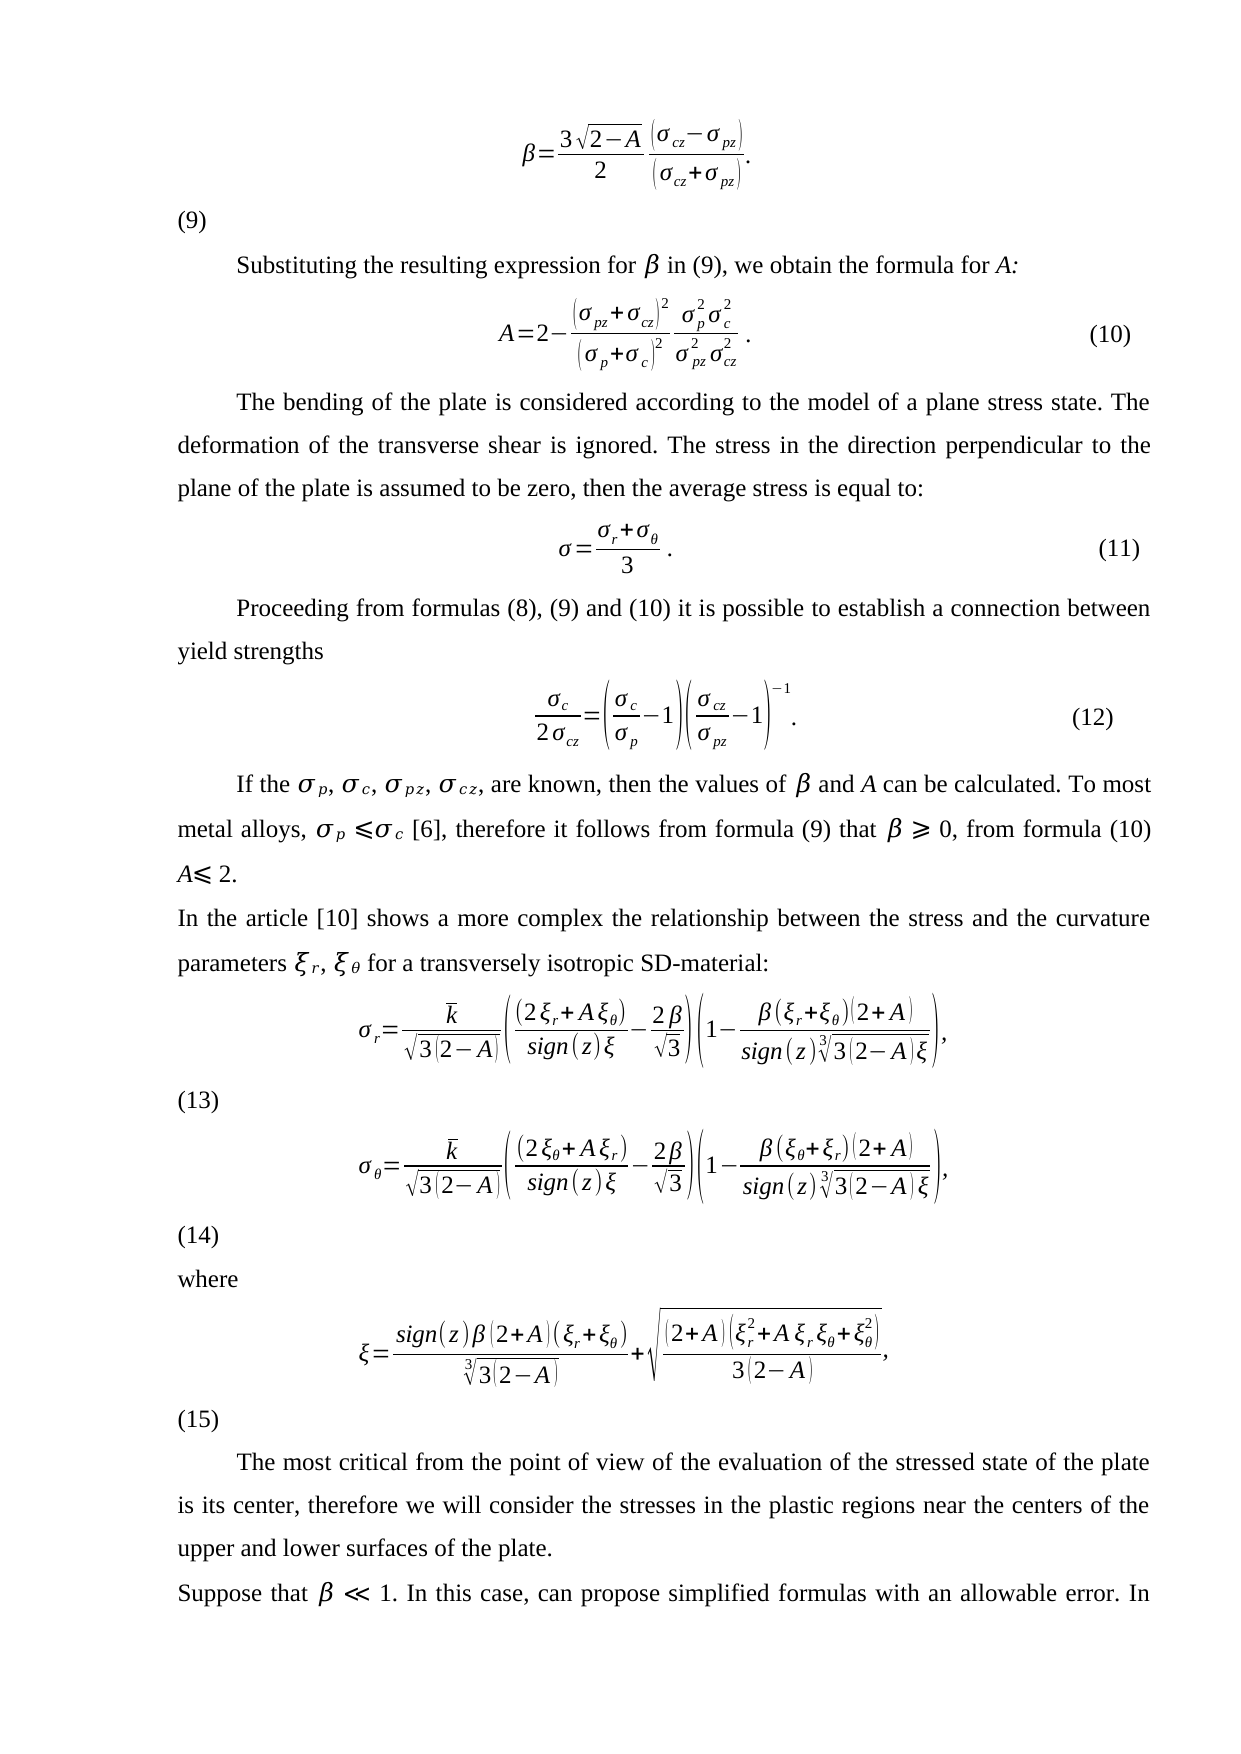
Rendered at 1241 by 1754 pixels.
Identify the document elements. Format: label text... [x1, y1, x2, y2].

text where [177, 1264, 1152, 1292]
text , (13) [177, 992, 1152, 1113]
text . (9) [177, 118, 1152, 234]
text . (12) [177, 679, 1152, 753]
text In the article [10] shows a more complex the relationship between the stress and the curvature parameters 𝜉𝑟, 𝜉𝜃 for a transversely isotropic SD-material: [177, 903, 1152, 977]
text Substituting the resulting expression for 𝛽 in (9), we obtain the formula for A: [177, 249, 1152, 279]
text , (14) [177, 1128, 1152, 1249]
text Proceeding from formulas (8), (9) and (10) it is possible to establish a connection between yield strengths [177, 593, 1152, 665]
text . (11) [177, 516, 1152, 579]
text . (10) [177, 294, 1152, 372]
text , (15) [177, 1307, 1152, 1433]
text The most critical from the point of view of the evaluation of the stressed state of the plate is its center, therefore we will consider the stresses in the plastic regions near the centers of the upper and lower surfaces of the plate. [177, 1447, 1152, 1562]
text The bending of the plate is considered according to the model of a plane stress state. The deformation of the transverse shear is ignored. The stress in the direction perpendicular to the plane of the plate is assumed to be zero, then the average stress is equal to: [177, 387, 1152, 502]
text If the 𝜎𝑝, 𝜎𝑐, 𝜎𝑝𝑧, 𝜎𝑐𝑧, are known, then the values of 𝛽 and A can be calculated. To most metal alloys, 𝜎𝑝 ⩽𝜎𝑐 [6], therefore it follows from formula (9) that 𝛽 ⩾ 0, from formula (10) A⩽ 2. [177, 767, 1152, 888]
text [177, 1577, 1152, 1607]
